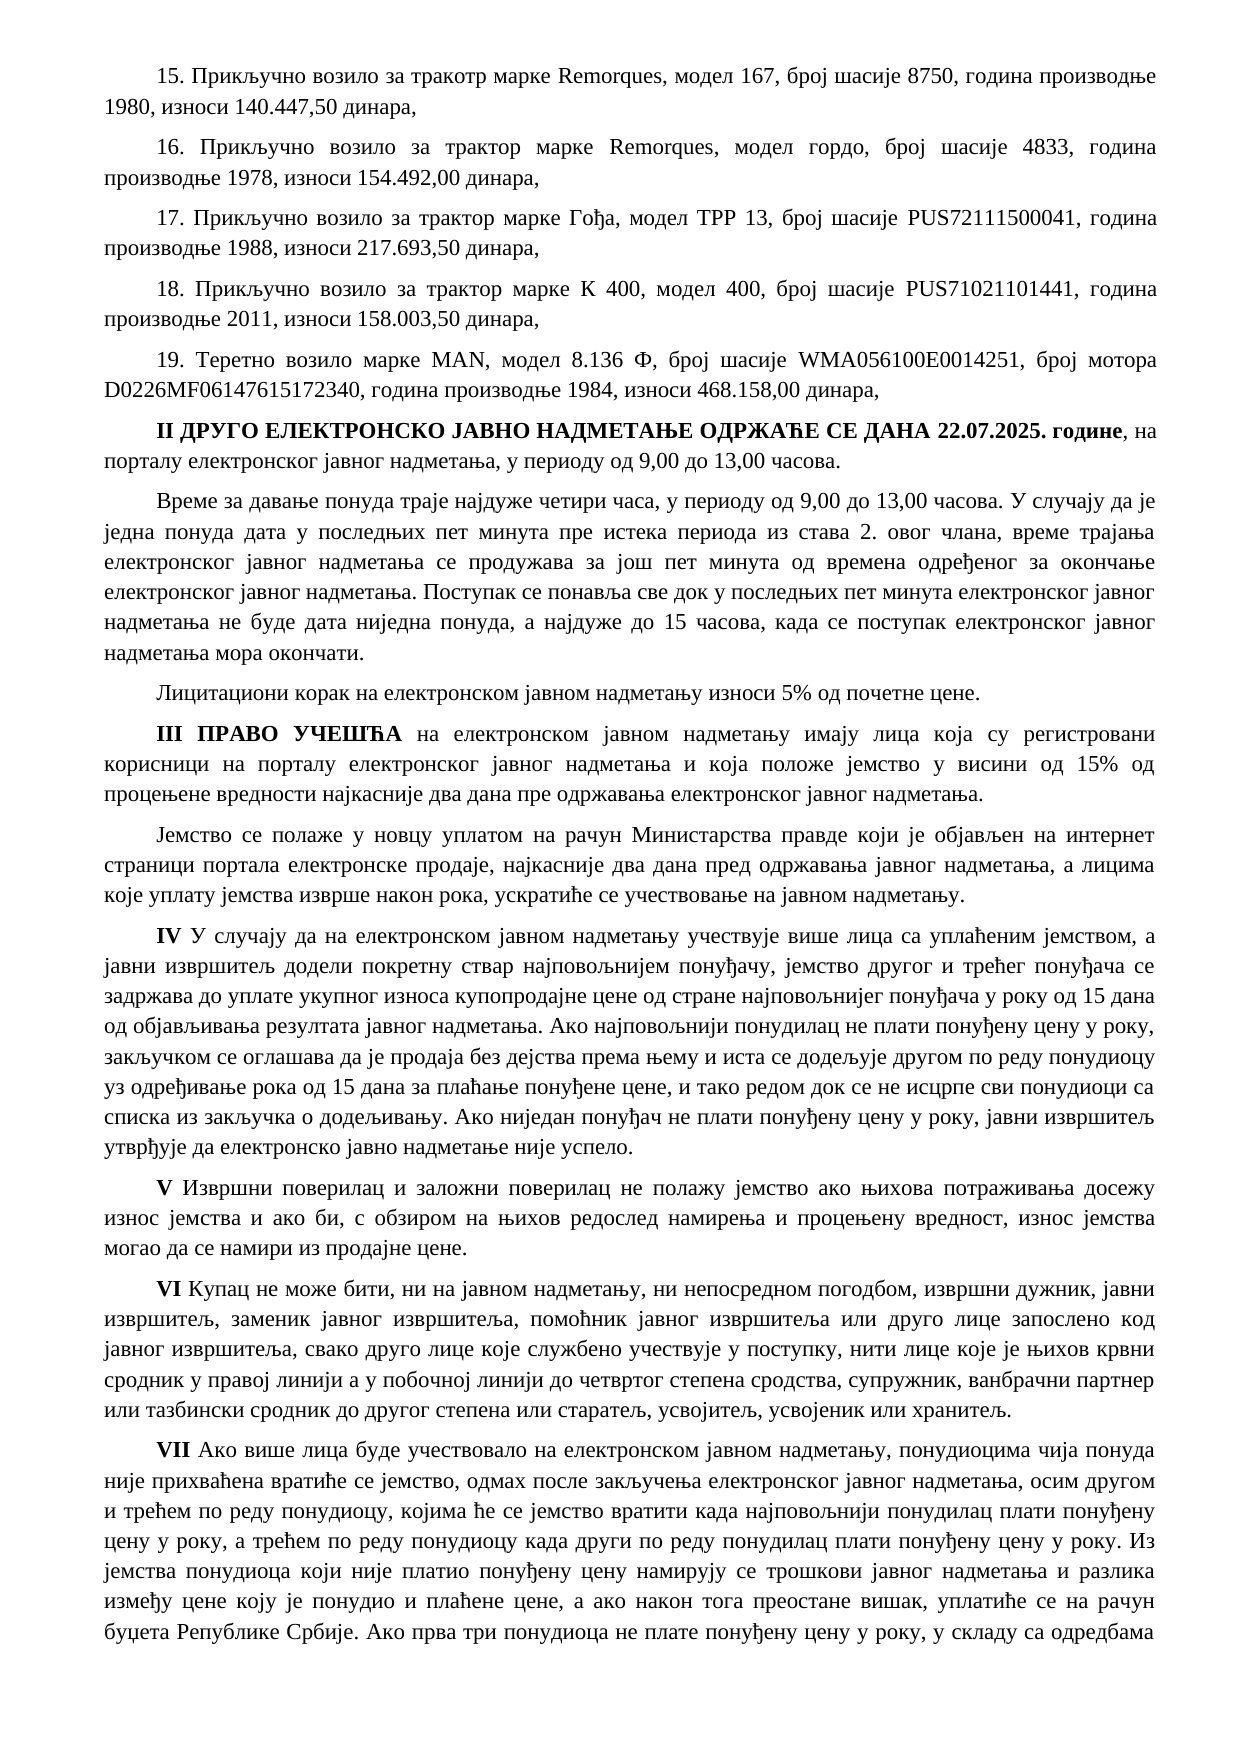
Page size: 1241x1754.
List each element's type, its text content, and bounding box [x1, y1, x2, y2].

text III ПРАВО УЧЕШЋА на електронском јавном надметању имају лица која су регистровани корисници на порталу електронског јавног надметања и која положе јемство у висини од 15% од процењене вредности најкасније два дана пре одржавања електронског јавног надметања. [104, 720, 1157, 807]
text Лицитациони корак на електронском јавном надметању износи 5% од почетне цене. [104, 679, 1157, 706]
text 18. Прикључно возило за трактор марке К 400, модел 400, број шасије PUS71021101441, година производње 2011, износи 158.003,50 динара, [104, 275, 1157, 332]
text 17. Прикључно возило за трактор марке Гођа, модел ТРР 13, број шасије PUS72111500041, година производње 1988, износи 217.693,50 динара, [104, 204, 1157, 261]
text Време за давање понуда траје најдуже четири часа, у периоду од 9,00 до 13,00 часова. У случају да је једна понуда дата у последњих пет минута пре истека периода из става 2. овог члана, време трајања електронског јавног надметања се продужава за још пет минута од времена одређеног за окончање електронског јавног надметања. Поступак се понавља све док у последњих пет минута електронског јавног надметања не буде дата ниједна понуда, а најдуже до 15 часова, када се поступак електронског јавног надметања мора окончати. [104, 487, 1157, 665]
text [104, 1436, 1157, 1644]
text Јемство се полаже у новцу уплатом на рачун Министарства правде који је објављен на интернет страници портала електронске продаје, најкасније два дана пред одржавања јавног надметања, а лицима које уплату јемства изврше након рока, ускратиће се учествовање на јавном надметању. [104, 821, 1157, 908]
text VI Купац не може бити, ни на јавном надметању, ни непосредном погодбом, извршни дужник, јавни извршитељ, заменик јавног извршитеља, помоћник јавног извршитеља или друго лице запослено код јавног извршитеља, свако друго лице које службено учествује у поступку, нити лице које је њихов крвни сродник у правој линији а у побочној линији до четвртог степена сродства, супружник, ванбрачни партнер или тазбински сродник до другог степена или старатељ, усвојитељ, усвојеник или хранитељ. [104, 1275, 1157, 1422]
text 19. Теретно возило марке МАN, модел 8.136 Ф, број шасије WMA056100E0014251, број мотора D0226MF06147615172340, година производње 1984, износи 468.158,00 динара, [104, 346, 1157, 402]
text 16. Прикључно возило за трактор марке Remorques, модел гордо, број шасије 4833, година производње 1978, износи 154.492,00 динара, [104, 133, 1157, 190]
text 15. Прикључно возило за тракотр марке Remorques, модел 167, број шасије 8750, година производње 1980, износи 140.447,50 динара, [104, 62, 1157, 119]
text IV У случају да на електронском јавном надметању учествује више лица са уплаћеним јемством, а јавни извршитељ додели покретну ствар најповољнијем понуђачу, јемство другог и трећег понуђача се задржава до уплате укупног износа купопродајне цене од стране најповољнијег понуђача у року од 15 дана од објављивања резултата јавног надметања. Ако најповољнији понудилац не плати понуђену цену у року, закључком се оглашава да је продаја без дејства према њему и иста се додељује другом по реду понудиоцу уз одређивање рока од 15 дана за плаћање понуђене цене, и тако редом док се не исцрпе сви понудиоци са списка из закључка о додељивању. Ако ниједан понуђач не плати понуђену цену у року, јавни извршитељ утврђује да електронско јавно надметање није успело. [104, 922, 1157, 1160]
text II ДРУГО ЕЛЕКТРОНСКО ЈАВНО НАДМЕТАЊЕ ОДРЖАЋЕ СЕ ДАНА 22.07.2025. године, на порталу електронског јавног надметања, у периоду од 9,00 до 13,00 часова. [104, 417, 1157, 473]
text V Извршни поверилац и заложни поверилац не полажу јемство ако њихова потраживања досежу износ јемства и ако би, с обзиром на њихов редослед намирења и процењену вредност, износ јемства могао да се намири из продајне цене. [104, 1174, 1157, 1261]
